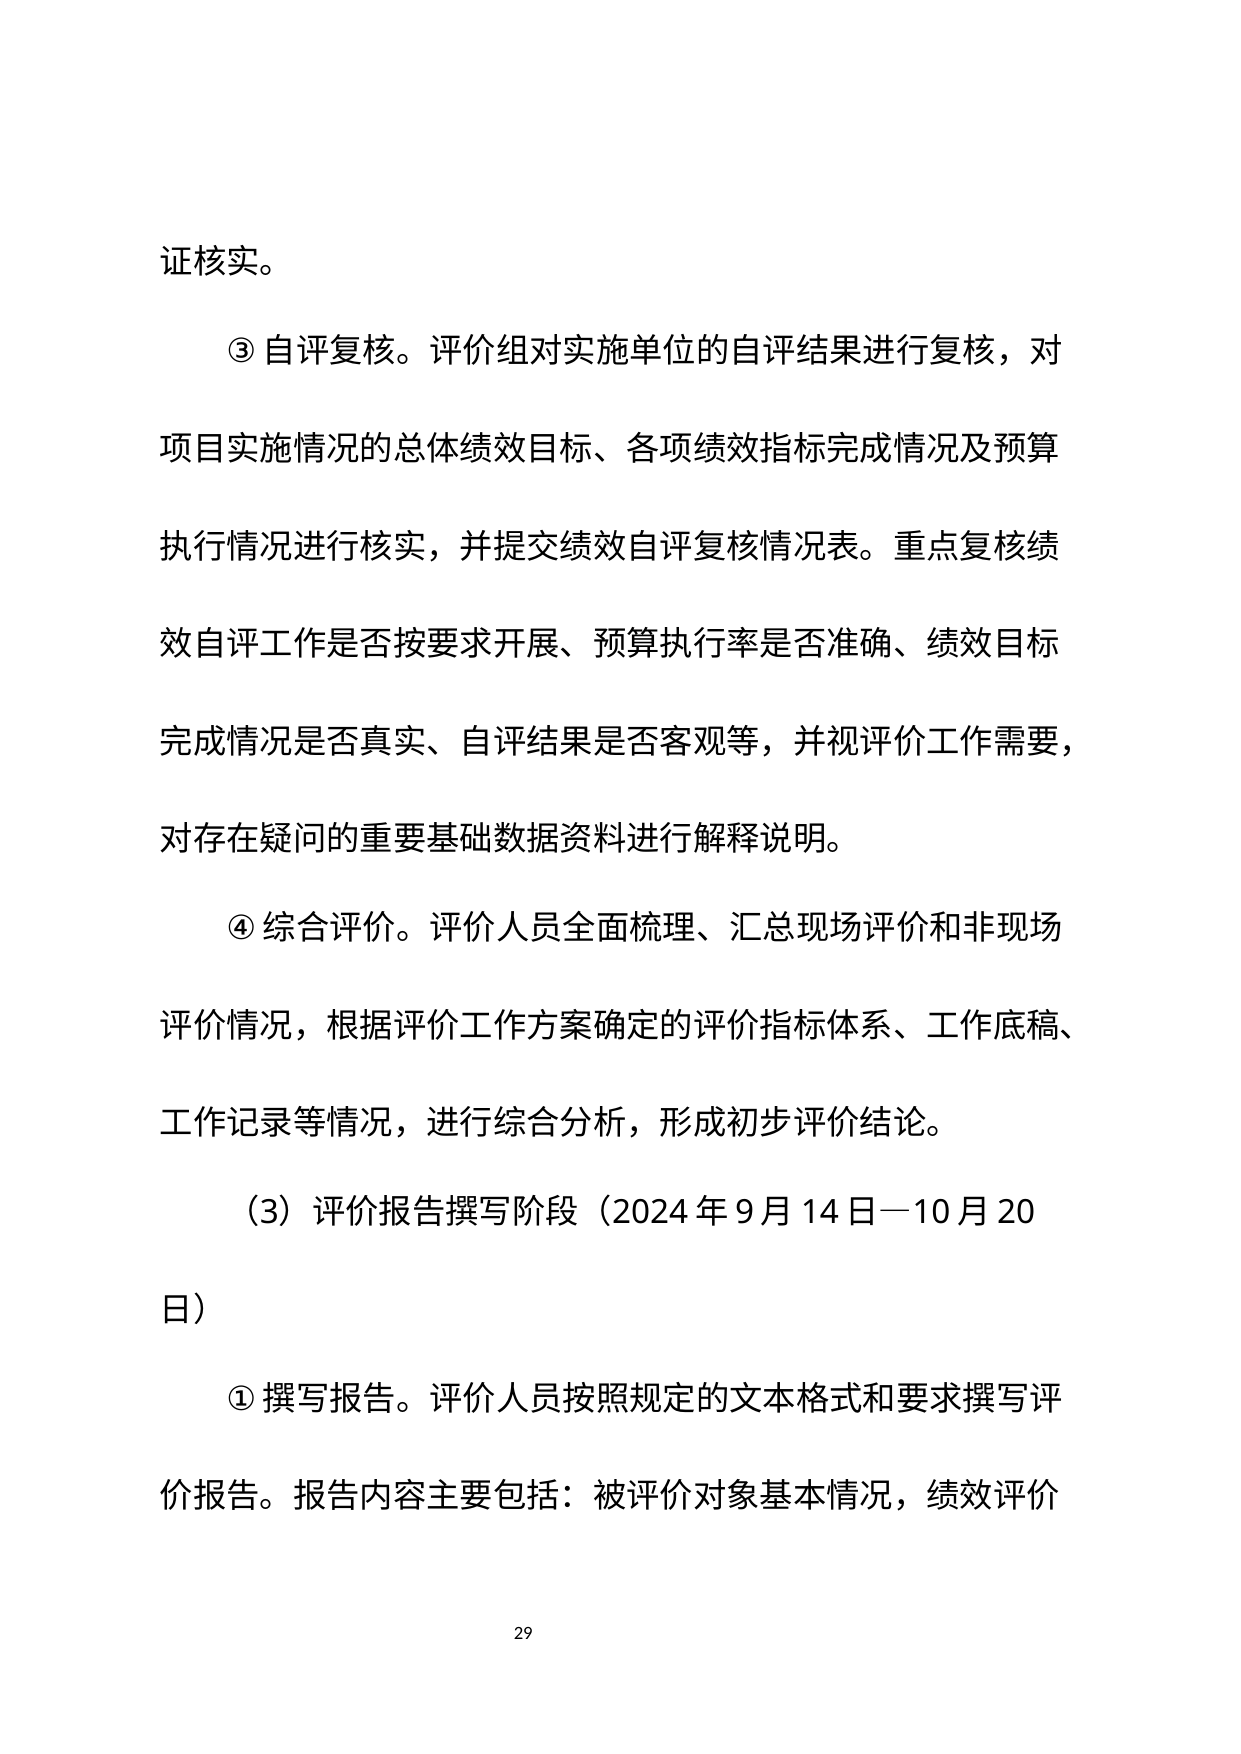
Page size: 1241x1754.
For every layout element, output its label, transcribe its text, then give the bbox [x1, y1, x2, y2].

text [159, 1363, 1093, 1526]
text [159, 227, 1093, 292]
text ③自评复核。评价组对实施单位的自评结果进行复核，对项目实施情况的总体绩效目标、各项绩效指标完成情况及预算执行情况进行核实，并提交绩效自评复核情况表。重点复核绩效自评工作是否按要求开展、预算执行率是否准确、绩效目标完成情况是否真实、自评结果是否客观等，并视评价工作需要，对存在疑问的重要基础数据资料进行解释说明。 [159, 316, 1093, 868]
text （3）评价报告撰写阶段（2024年9月14日—10月20日） [159, 1177, 1093, 1339]
text ④综合评价。评价人员全面梳理、汇总现场评价和非现场评价情况，根据评价工作方案确定的评价指标体系、工作底稿、工作记录等情况，进行综合分析，形成初步评价结论。 [159, 893, 1093, 1153]
